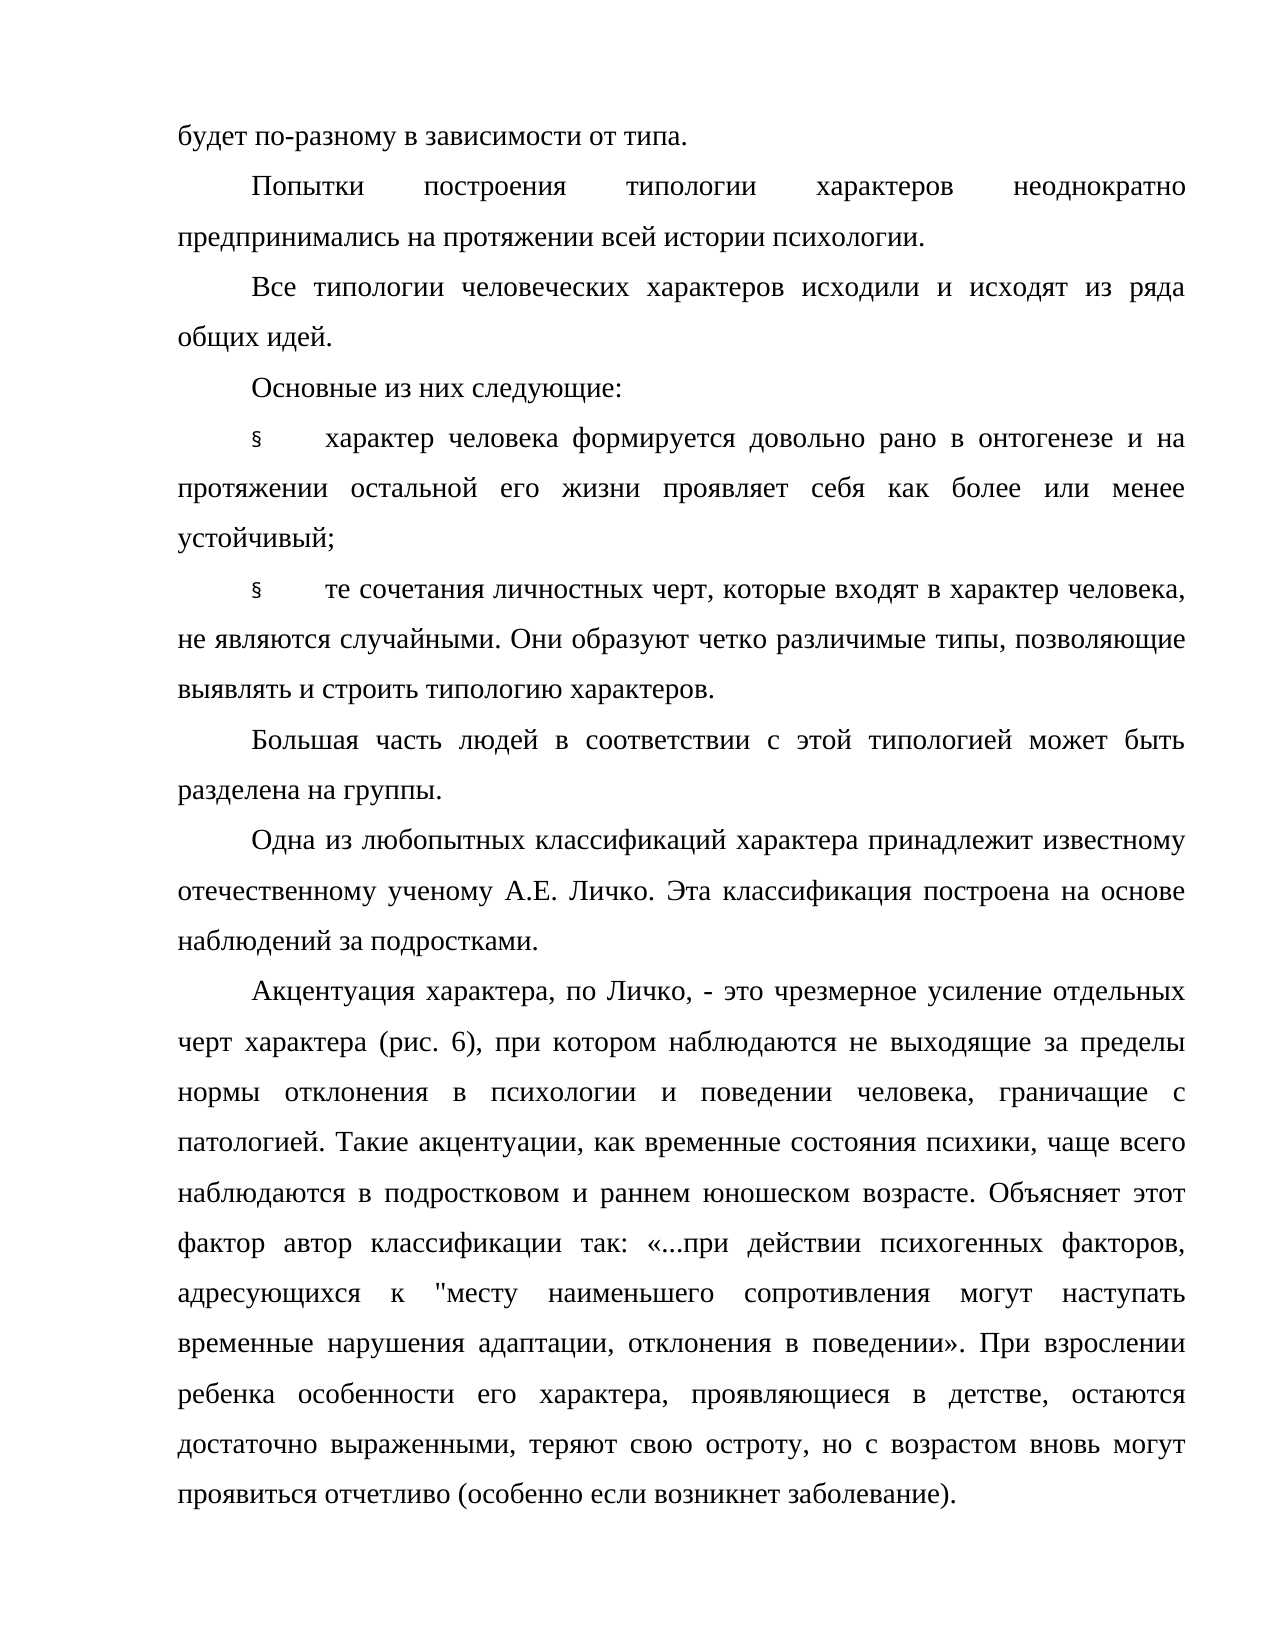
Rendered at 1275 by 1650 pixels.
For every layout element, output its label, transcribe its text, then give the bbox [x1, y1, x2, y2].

text Все типологии человеческих характеров исходили и исходят из ряда общих идей. [177, 269, 1186, 353]
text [177, 118, 1186, 152]
text Попытки построения типологии характеров неоднократно предпринимались на протяжении всей истории психологии. [177, 168, 1186, 252]
text Акцентуация характера, по Личко, - это чрезмерное усиление отдельных черт характера (рис. 6), при котором наблюдаются не выходящие за пределы нормы отклонения в психологии и поведении человека, граничащие с патологией. Такие акцентуации, как временные состояния психики, чаще всего наблюдаются в подростковом и раннем юношеском возрасте. Объясняет этот фактор автор классификации так: «...при действии психогенных факторов, адресующихся к "месту наименьшего сопротивления могут наступать временные нарушения адаптации, отклонения в поведении». При взрослении ребенка особенности его характера, проявляющиеся в детстве, остаются достаточно выраженными, теряют свою остроту, но с возрастом вновь могут проявиться отчетливо (особенно если возникнет заболевание). [177, 973, 1186, 1510]
text Большая часть людей в соответствии с этой типологией может быть разделена на группы. [177, 722, 1186, 806]
text § те сочетания личностных черт, которые входят в характер человека, не являются случайными. Они образуют четко различимые типы, позволяющие выявлять и строить типологию характеров. [177, 571, 1186, 705]
text Одна из любопытных классификаций характера принадлежит известному отечественному ученому А.Е. Личко. Эта классификация построена на основе наблюдений за подростками. [177, 822, 1186, 957]
text Основные из них следующие: [177, 370, 1186, 403]
text § характер человека формируется довольно рано в онтогенезе и на протяжении остальной его жизни проявляет себя как более или менее устойчивый; [177, 420, 1186, 554]
